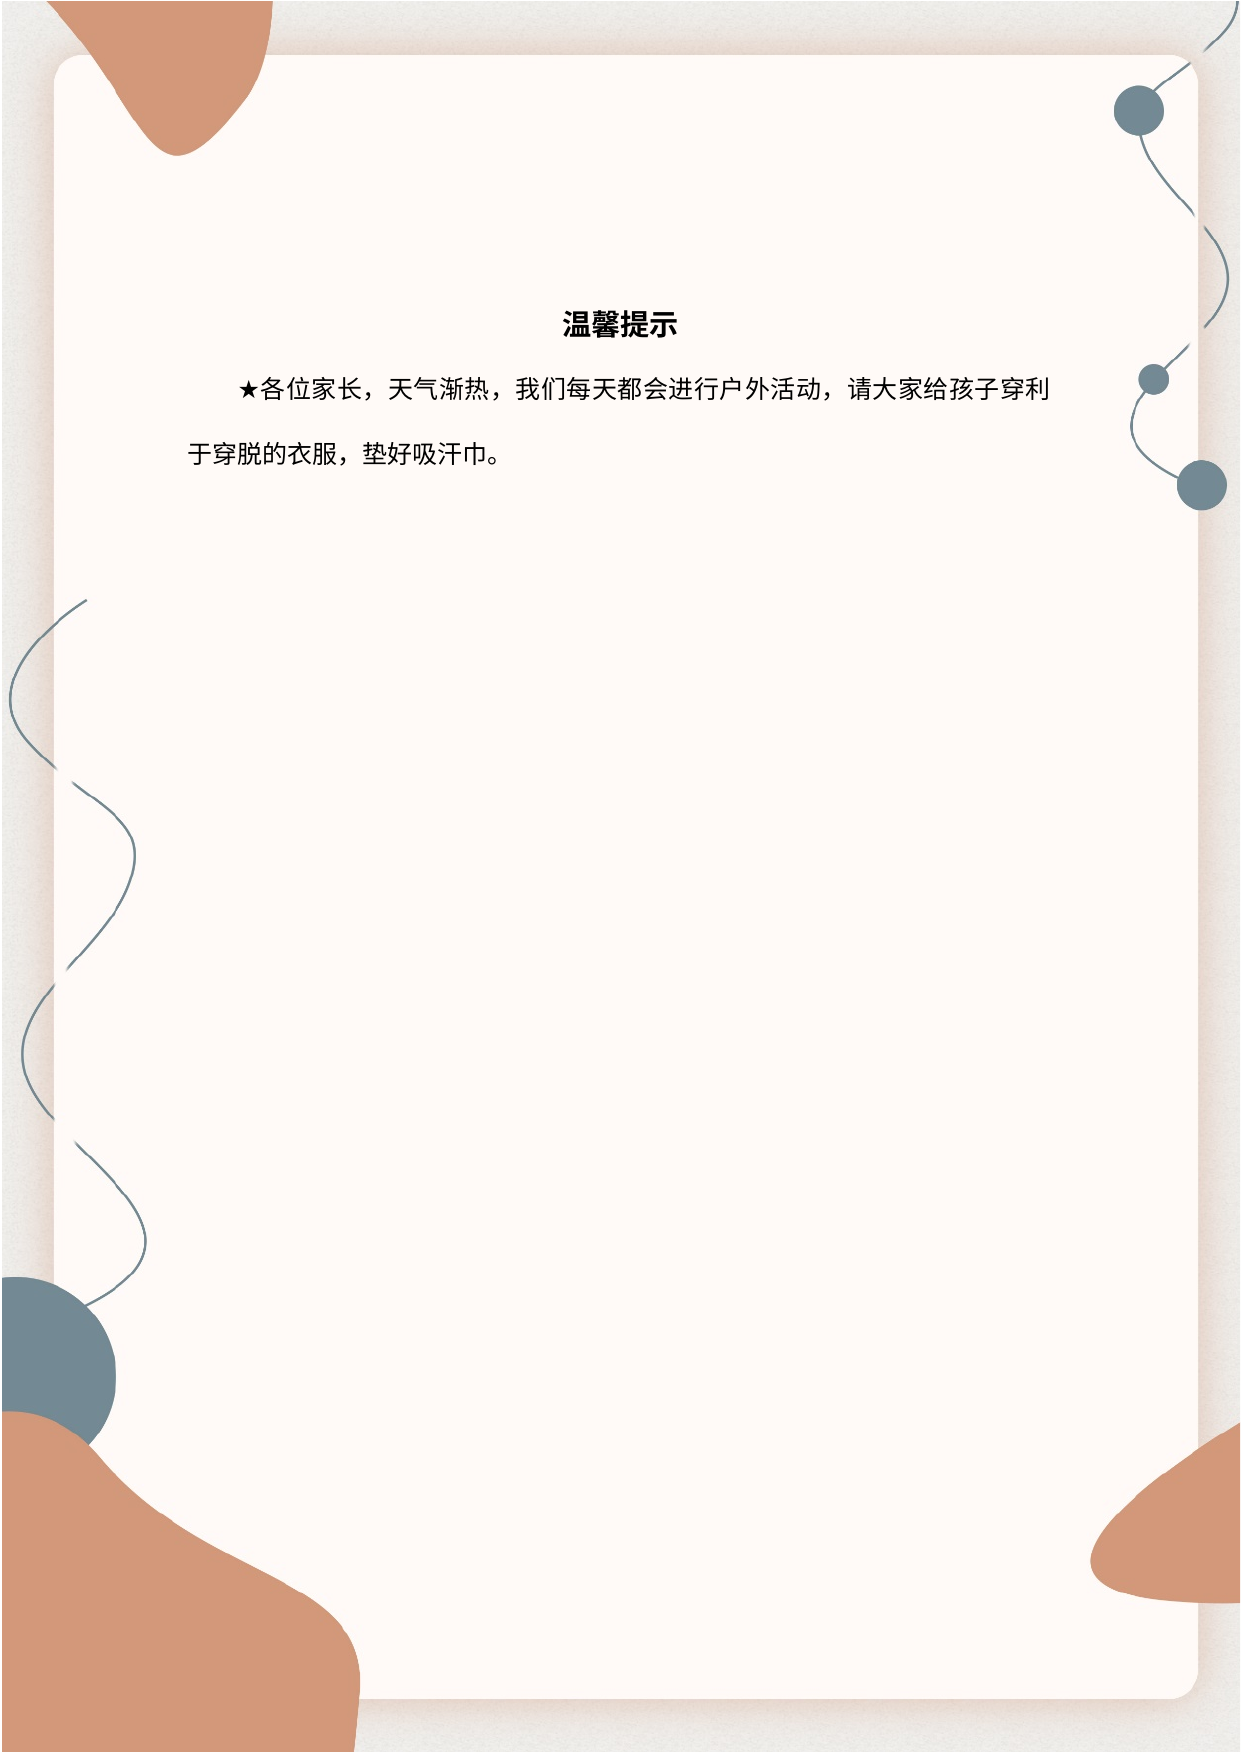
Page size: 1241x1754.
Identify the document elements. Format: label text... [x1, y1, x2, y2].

list 温馨提示 [187, 290, 1053, 355]
picture [2, 1, 1241, 1752]
text ★各位家长，天气渐热，我们每天都会进行户外活动，请大家给孩子穿利于穿脱的衣服，垫好吸汗巾。 [187, 355, 1053, 485]
